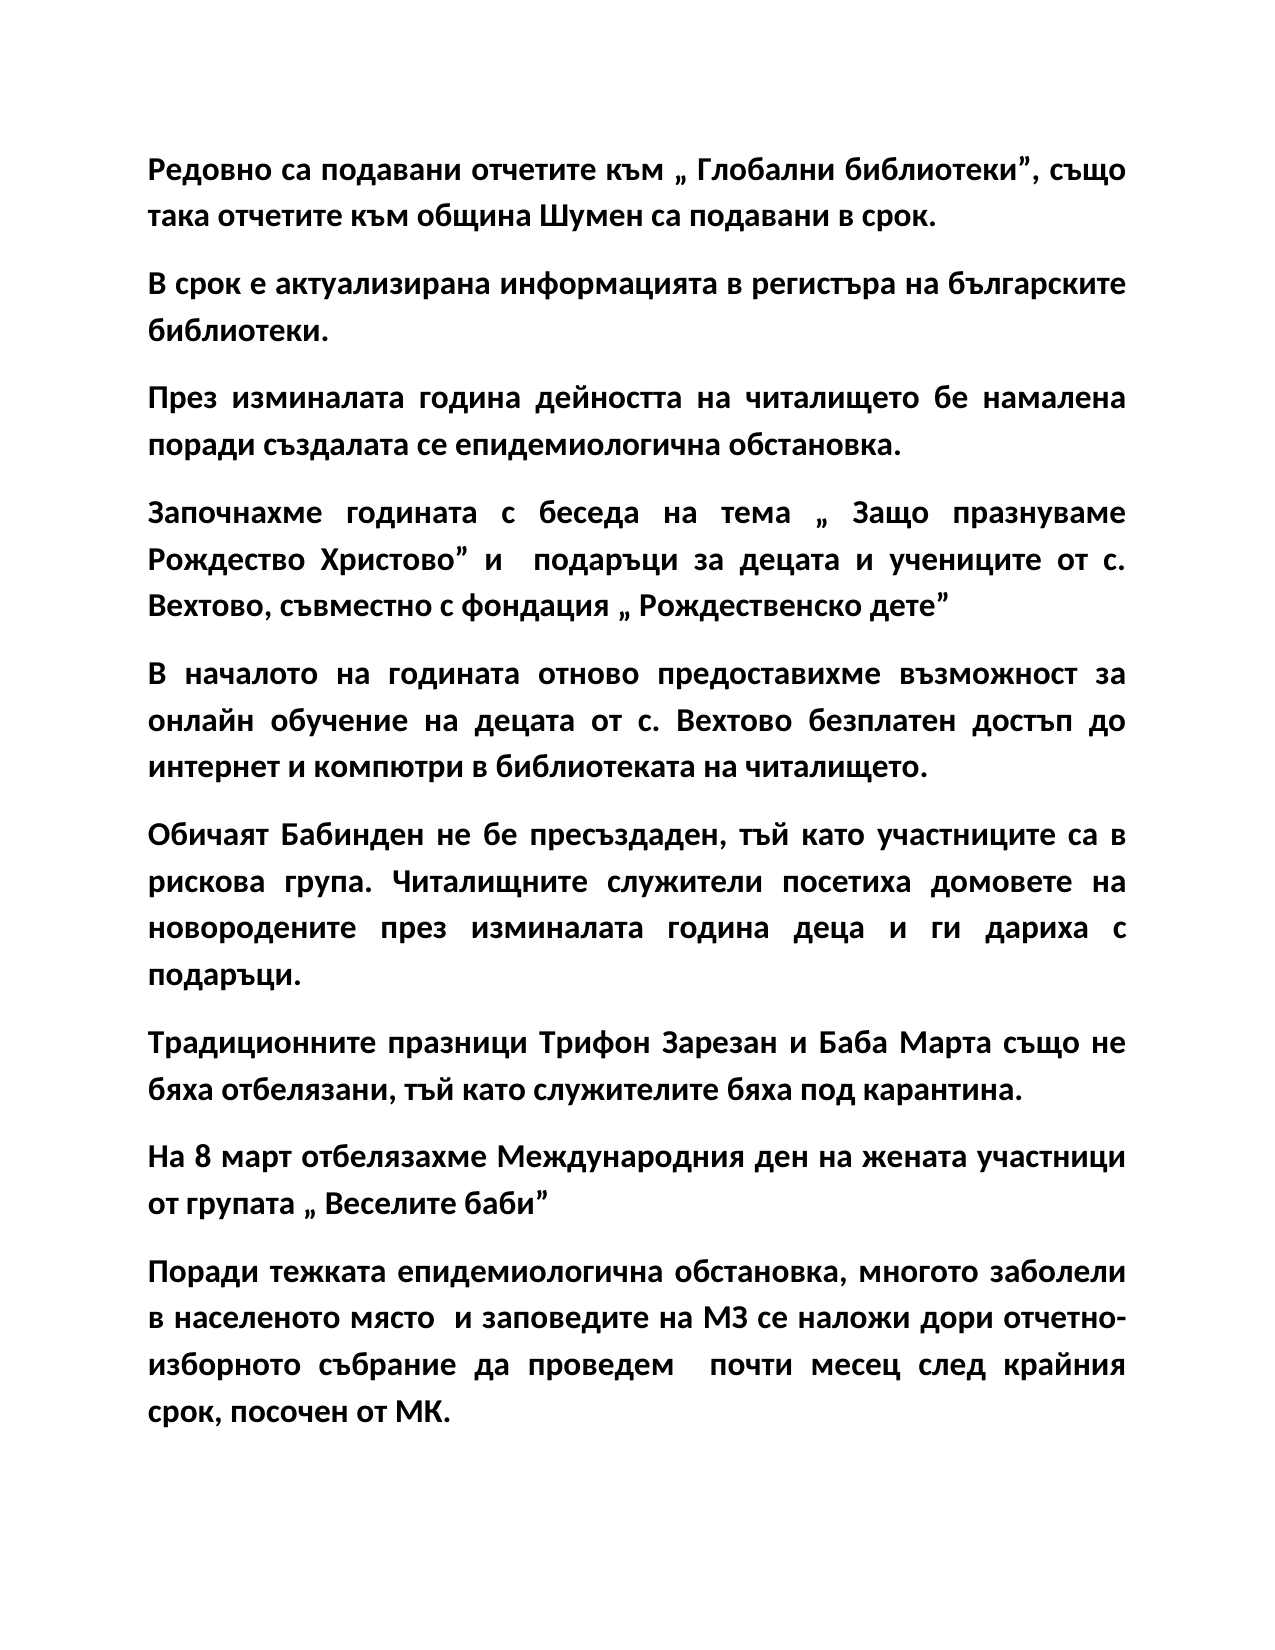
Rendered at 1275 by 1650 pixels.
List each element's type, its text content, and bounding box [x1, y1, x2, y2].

text На 8 март отбелязахме Международния ден на жената участници от групата „ Веселите баби” [148, 1135, 1127, 1223]
text През изминалата година дейността на читалището бе намалена поради създалата се епидемиологична обстановка. [148, 376, 1127, 464]
text Традиционните празници Трифон Зарезан и Баба Марта също не бяха отбелязани, тъй като служителите бяха под карантина. [148, 1021, 1127, 1108]
text Поради тежката епидемиологична обстановка, многото заболели в населеното място и заповедите на МЗ се наложи дори отчетно-изборното събрание да проведем почти месец след крайния срок, посочен от МК. [148, 1250, 1127, 1431]
text В началото на годината отново предоставихме възможност за онлайн обучение на децата от с. Вехтово безплатен достъп до интернет и компютри в библиотеката на читалището. [148, 652, 1127, 786]
text В срок е актуализирана информацията в регистъра на българските библиотеки. [148, 262, 1127, 349]
text Започнахме годината с беседа на тема „ Защо празнуваме Рождество Христово” и подаръци за децата и учениците от с. Вехтово, съвместно с фондация „ Рождественско дете” [148, 491, 1127, 625]
text Обичаят Бабинден не бе пресъздаден, тъй като участниците са в рискова група. Читалищните служители посетиха домовете на новородените през изминалата година деца и ги дариха с подаръци. [148, 813, 1127, 994]
text Редовно са подавани отчетите към „ Глобални библиотеки”, също така отчетите към община Шумен са подавани в срок. [148, 148, 1127, 235]
